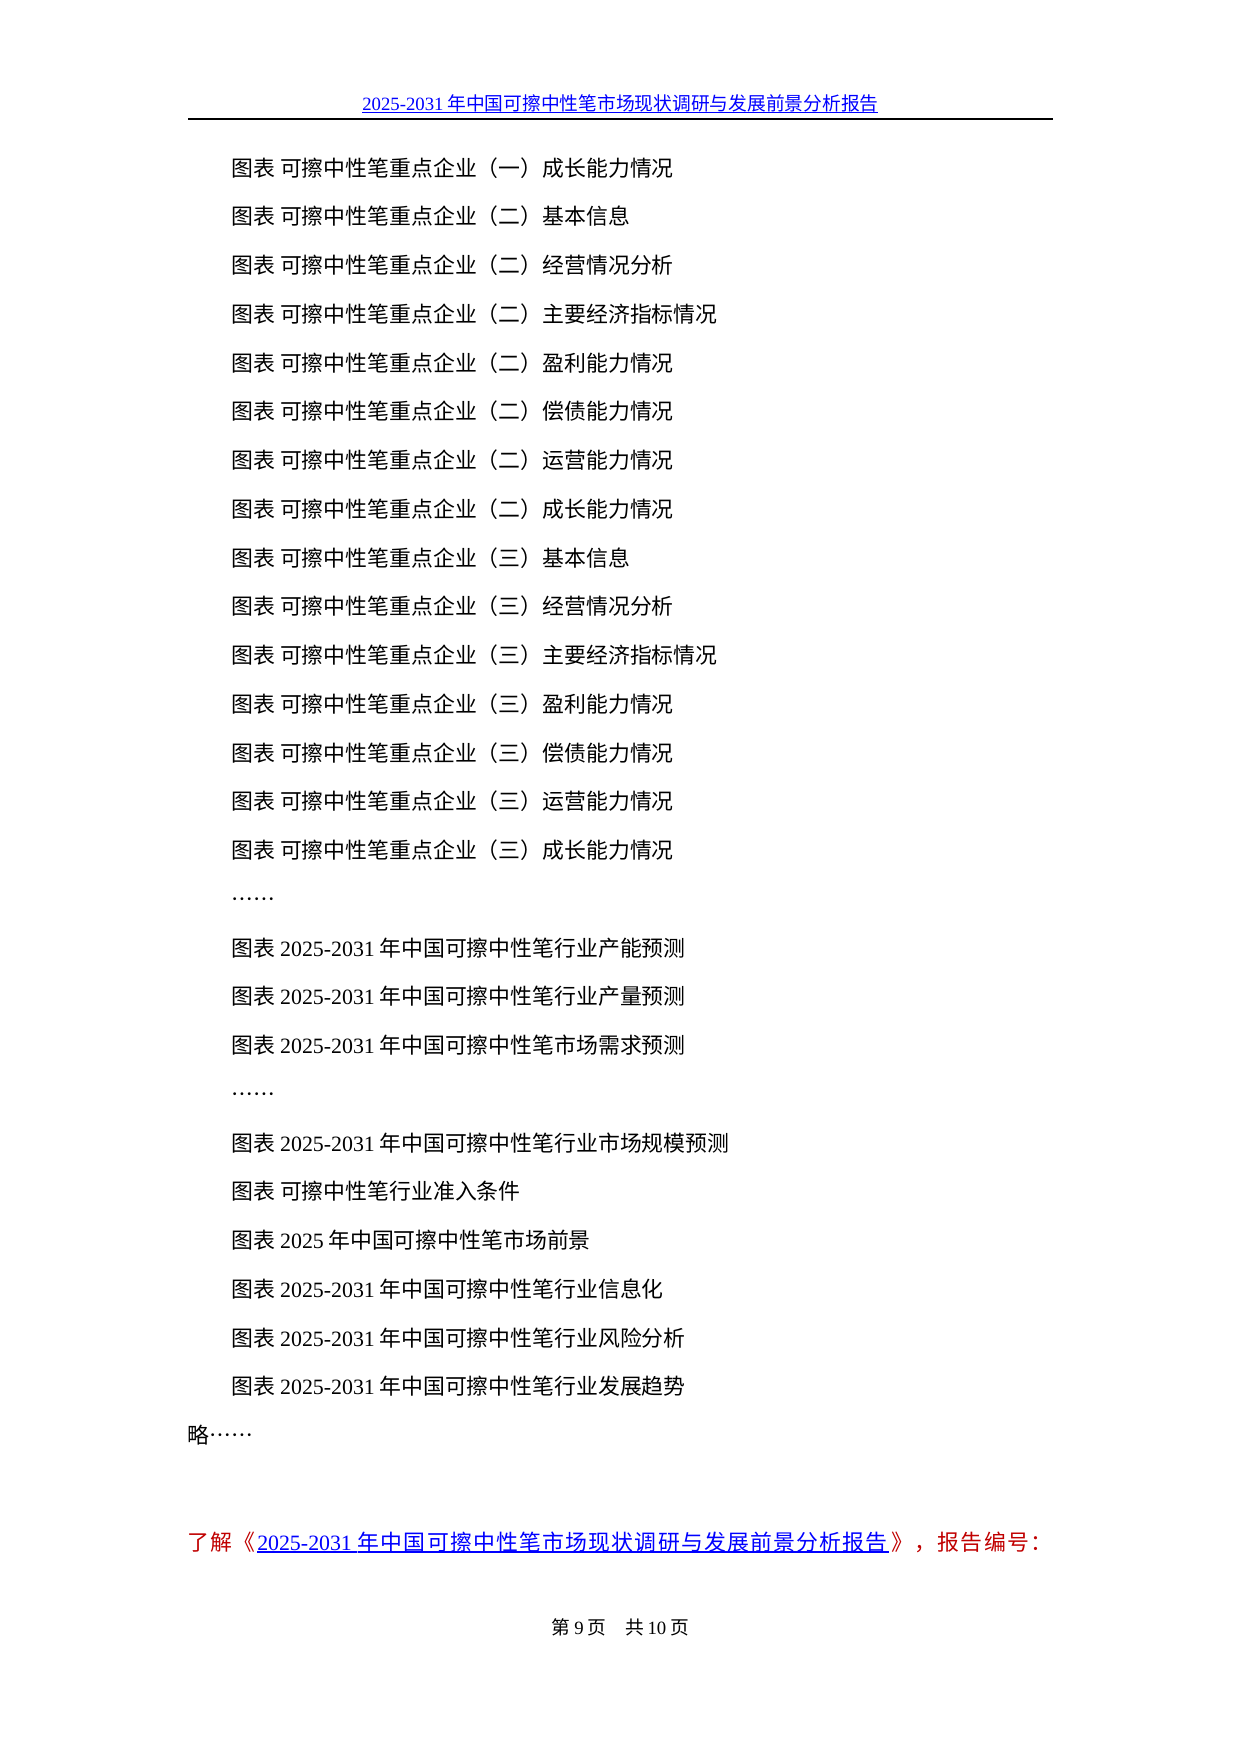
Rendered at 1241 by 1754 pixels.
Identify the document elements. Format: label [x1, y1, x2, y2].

text [187, 1524, 1053, 1557]
text [187, 150, 1053, 1450]
